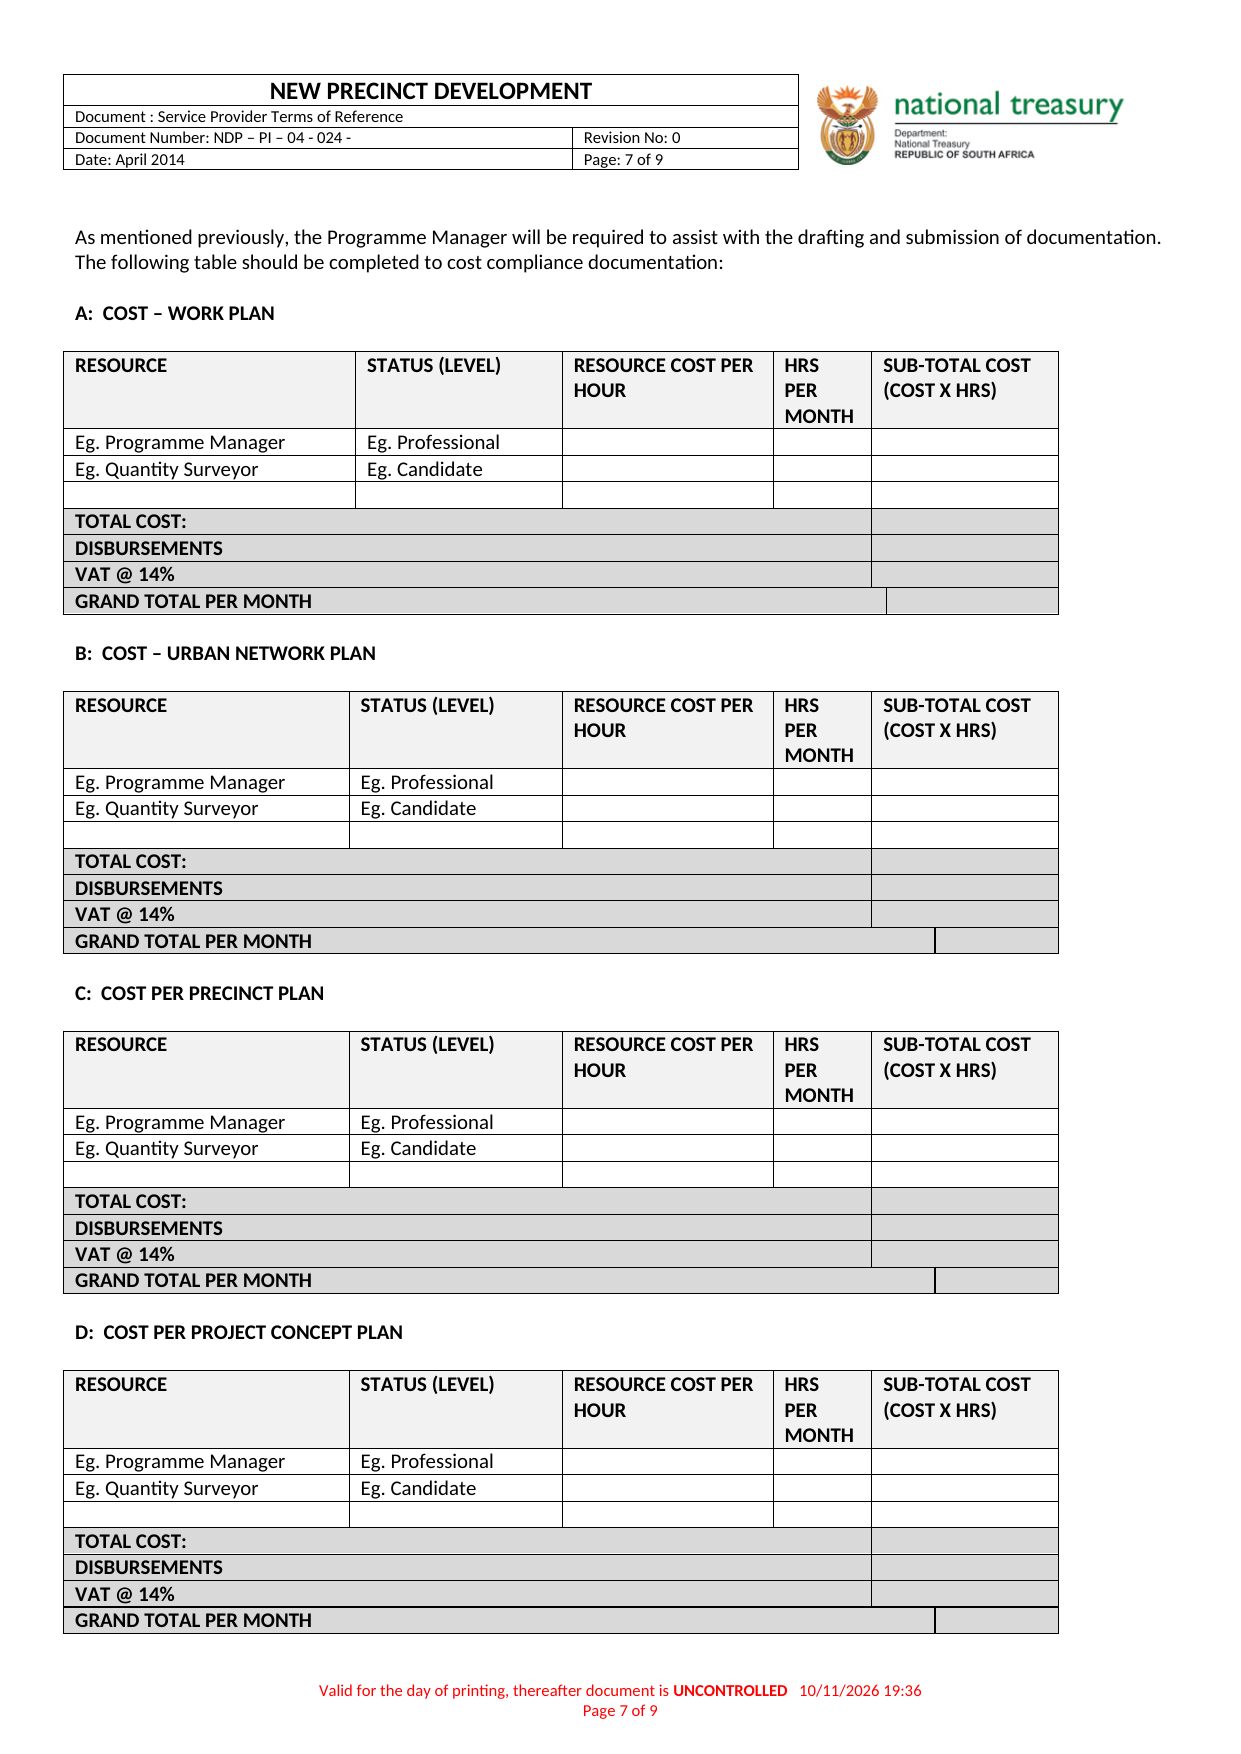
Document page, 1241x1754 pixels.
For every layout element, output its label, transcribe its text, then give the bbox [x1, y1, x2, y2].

table_cell [563, 822, 773, 847]
table_cell GRAND TOTAL PER MONTH [64, 928, 349, 953]
table_cell [872, 535, 1058, 561]
table_cell [349, 875, 562, 900]
table_cell [563, 482, 773, 508]
table_cell [872, 1162, 1058, 1187]
table_header HRS PER MONTH [774, 692, 871, 768]
table_cell [773, 901, 871, 927]
table_cell GRAND TOTAL PER MONTH [64, 588, 356, 613]
table_cell DISBURSEMENTS [64, 535, 356, 561]
table_cell [872, 1215, 1058, 1240]
table_cell [562, 535, 773, 561]
table_cell [64, 1502, 349, 1527]
table_cell [64, 482, 355, 508]
table_cell [936, 928, 1058, 953]
table_cell [872, 1555, 1058, 1580]
table_cell GRAND TOTAL PER MONTH [64, 1268, 349, 1293]
table_cell [563, 1109, 773, 1134]
table_cell [562, 1268, 773, 1293]
table_cell [356, 535, 562, 561]
table_cell [349, 849, 562, 874]
table_cell [350, 1502, 562, 1527]
table_header status (level) [350, 1032, 562, 1108]
table_cell [936, 1268, 1058, 1293]
table_header SUB-TOTAL COST (COST X HRS) [872, 352, 1058, 428]
table_cell [773, 535, 871, 561]
table_cell Eg. Programme Manager [64, 429, 355, 455]
table_header status (level) [356, 352, 562, 428]
table_cell [562, 1555, 773, 1580]
table_cell [872, 1608, 934, 1633]
table_cell Eg. Quantity Surveyor [64, 456, 355, 481]
table_cell [349, 1581, 562, 1606]
table_header RESOURCE COST PER HOUR [563, 1032, 773, 1108]
table_cell [872, 1109, 1058, 1134]
table_cell VAT @ 14% [64, 1581, 349, 1606]
table_cell [350, 1162, 562, 1187]
table_cell [872, 1188, 1058, 1214]
table_cell [562, 588, 773, 613]
table_cell [872, 796, 1058, 821]
table_cell [562, 1528, 773, 1553]
table_cell [872, 1502, 1058, 1527]
table_cell [349, 901, 562, 927]
table_cell [872, 1528, 1058, 1553]
table_header status (level) [350, 692, 562, 768]
table_cell [936, 1608, 1058, 1633]
table_cell [773, 562, 871, 587]
table_cell [773, 509, 871, 534]
table_cell [562, 1581, 773, 1606]
table_cell Eg. Programme Manager [64, 769, 349, 794]
table_cell Eg. Programme Manager [64, 1109, 349, 1134]
text A: COST – WORK PLAN [75, 300, 1165, 326]
table_cell [872, 1475, 1058, 1501]
table_cell [872, 1268, 934, 1293]
table_cell Eg. Candidate [356, 456, 562, 481]
table_cell [563, 1475, 773, 1501]
table_cell [563, 769, 773, 794]
table_cell [356, 482, 562, 508]
text C: COST PER PRECINCT PLAN [75, 980, 1165, 1005]
table_cell [349, 1268, 562, 1293]
table_cell TOTAL COST: [64, 509, 356, 534]
table_cell [349, 1188, 562, 1214]
table_cell Eg. Candidate [350, 796, 562, 821]
table_cell [872, 482, 1058, 508]
text As mentioned previously, the Programme Manager will be required to assist with the drafting and submission of documentation. The following table should be completed to cost compliance documentation: [75, 224, 1165, 275]
table_cell [563, 1135, 773, 1161]
table_cell [774, 1135, 871, 1161]
table_cell [773, 1581, 871, 1606]
table_cell [563, 456, 773, 481]
table_header RESOURCE COST PER HOUR [563, 352, 773, 428]
table_header SUB-TOTAL COST (COST X HRS) [872, 1032, 1058, 1108]
table_cell [774, 456, 871, 481]
table_cell [872, 456, 1058, 481]
table_header RESOURCE [64, 1371, 349, 1448]
table_cell [774, 429, 871, 455]
table_cell [562, 928, 773, 953]
table_cell [773, 1215, 871, 1240]
text D: COST PER PROJECT CONCEPT PLAN [75, 1319, 1165, 1345]
table_cell [563, 1502, 773, 1527]
table_cell [562, 875, 773, 900]
table_cell [562, 1608, 773, 1633]
table_cell DISBURSEMENTS [64, 1215, 349, 1240]
table_cell Eg. Professional [350, 1449, 562, 1474]
table_cell [64, 1162, 349, 1187]
table_cell [356, 588, 562, 613]
table_cell [773, 875, 871, 900]
table_cell Eg. Candidate [350, 1135, 562, 1161]
table_cell [773, 1241, 871, 1267]
table_header status (level) [350, 1371, 562, 1448]
table_cell [562, 849, 773, 874]
table_cell [773, 1528, 871, 1553]
table_cell TOTAL COST: [64, 1528, 349, 1553]
table_header HRS PER MONTH [774, 1371, 871, 1448]
table_cell [872, 562, 1058, 587]
table_cell [563, 429, 773, 455]
table_cell TOTAL COST: [64, 1188, 349, 1214]
table_cell VAT @ 14% [64, 562, 356, 587]
table_cell [872, 875, 1058, 900]
table_cell Eg. Quantity Surveyor [64, 796, 349, 821]
table_header RESOURCE COST PER HOUR [563, 1371, 773, 1448]
table_cell [872, 509, 1058, 534]
table_cell [872, 1581, 1058, 1606]
text B: COST – URBAN NETWORK PLAN [75, 640, 1165, 665]
table_cell [773, 1268, 872, 1293]
table_cell [872, 928, 934, 953]
table_header RESOURCE COST PER HOUR [563, 692, 773, 768]
table_cell Eg. Professional [356, 429, 562, 455]
table_cell [349, 1528, 562, 1553]
table_header SUB-TOTAL COST (COST X HRS) [872, 692, 1058, 768]
table_cell [350, 822, 562, 847]
table_cell [774, 1109, 871, 1134]
table_cell [773, 849, 871, 874]
table_cell [356, 509, 562, 534]
table_cell [774, 822, 871, 847]
table_cell [872, 1135, 1058, 1161]
table_cell VAT @ 14% [64, 1241, 349, 1267]
table_cell [349, 1215, 562, 1240]
table_cell [872, 901, 1058, 927]
table_header RESOURCE [64, 352, 355, 428]
table_cell [563, 1162, 773, 1187]
table_cell [872, 1449, 1058, 1474]
table_cell [774, 482, 871, 508]
table_cell [562, 1215, 773, 1240]
table_cell [349, 1608, 562, 1633]
table_cell [872, 1241, 1058, 1267]
table_header RESOURCE [64, 1032, 349, 1108]
table_cell Eg. Programme Manager [64, 1449, 349, 1474]
table_cell [872, 849, 1058, 874]
table_cell [774, 1502, 871, 1527]
table_cell [887, 588, 1058, 613]
table_cell Eg. Professional [350, 1109, 562, 1134]
table_cell [773, 928, 872, 953]
table_cell [562, 562, 773, 587]
table_cell [773, 1555, 871, 1580]
table_header RESOURCE [64, 692, 349, 768]
table_cell Eg. Quantity Surveyor [64, 1135, 349, 1161]
table_cell [774, 769, 871, 794]
table_cell [562, 901, 773, 927]
table_header HRS PER MONTH [774, 1032, 871, 1108]
table_cell [872, 429, 1058, 455]
table_cell [774, 1449, 871, 1474]
table_header SUB-TOTAL COST (COST X HRS) [872, 1371, 1058, 1448]
table_cell Eg. Candidate [350, 1475, 562, 1501]
table_cell [356, 562, 562, 587]
table_cell Eg. Quantity Surveyor [64, 1475, 349, 1501]
table_cell [773, 1608, 872, 1633]
table_cell DISBURSEMENTS [64, 875, 349, 900]
table_cell [562, 1241, 773, 1267]
table_cell Eg. Professional [350, 769, 562, 794]
table_cell [774, 796, 871, 821]
table_cell [349, 1241, 562, 1267]
picture [813, 79, 1139, 165]
table_cell [774, 1475, 871, 1501]
table_cell [562, 1188, 773, 1214]
table_cell [562, 509, 773, 534]
table_cell [563, 1449, 773, 1474]
table_cell DISBURSEMENTS [64, 1555, 349, 1580]
table_cell [64, 822, 349, 847]
table_cell [774, 1162, 871, 1187]
table_cell [872, 822, 1058, 847]
table_cell [563, 796, 773, 821]
table_cell VAT @ 14% [64, 901, 349, 927]
table_cell [349, 928, 562, 953]
table_cell [349, 1555, 562, 1580]
table_cell TOTAL COST: [64, 849, 349, 874]
table_cell [872, 769, 1058, 794]
table_cell [773, 1188, 871, 1214]
table_cell [773, 588, 886, 613]
table_header HRS PER MONTH [774, 352, 871, 428]
table_cell GRAND TOTAL PER MONTH [64, 1608, 349, 1633]
